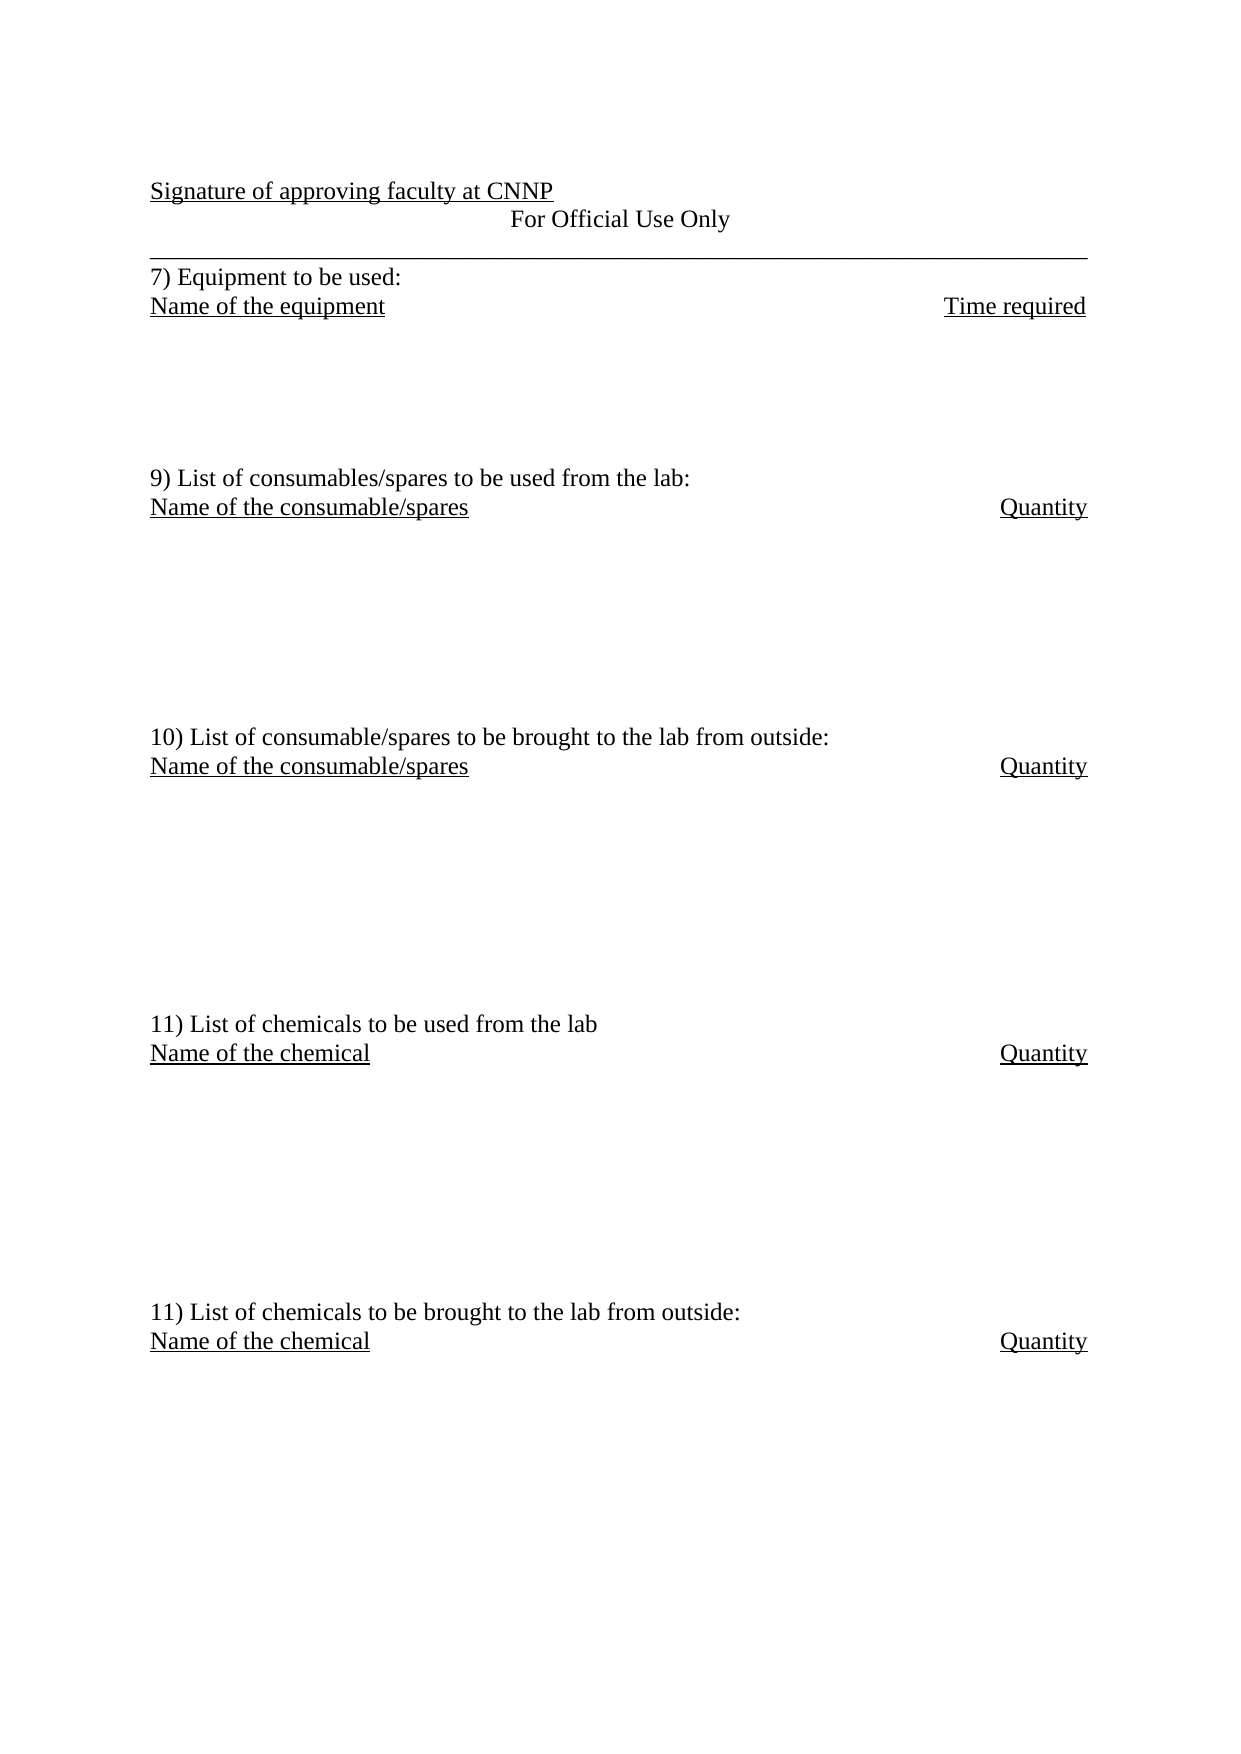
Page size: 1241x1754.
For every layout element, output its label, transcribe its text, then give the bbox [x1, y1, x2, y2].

text 7) Equipment to be used: [150, 262, 1090, 291]
text Name of the equipment Time required [150, 291, 1090, 319]
text Name of the chemical Quantity [150, 1038, 1090, 1067]
text Name of the consumable/spares Quantity [150, 751, 1090, 779]
text 10) List of consumable/spares to be brought to the lab from outside: [150, 722, 1090, 751]
text 11) List of chemicals to be brought to the lab from outside: [150, 1297, 1090, 1326]
text For Official Use Only [150, 204, 1090, 233]
text 11) List of chemicals to be used from the lab [150, 1009, 1090, 1038]
text 9) List of consumables/spares to be used from the lab: [150, 463, 1090, 492]
text Signature of approving faculty at CNNP [150, 176, 1090, 204]
text ___________________________________________________________________________ [150, 233, 1090, 262]
text Name of the chemical Quantity [150, 1326, 1090, 1354]
text Name of the consumable/spares Quantity [150, 492, 1090, 521]
